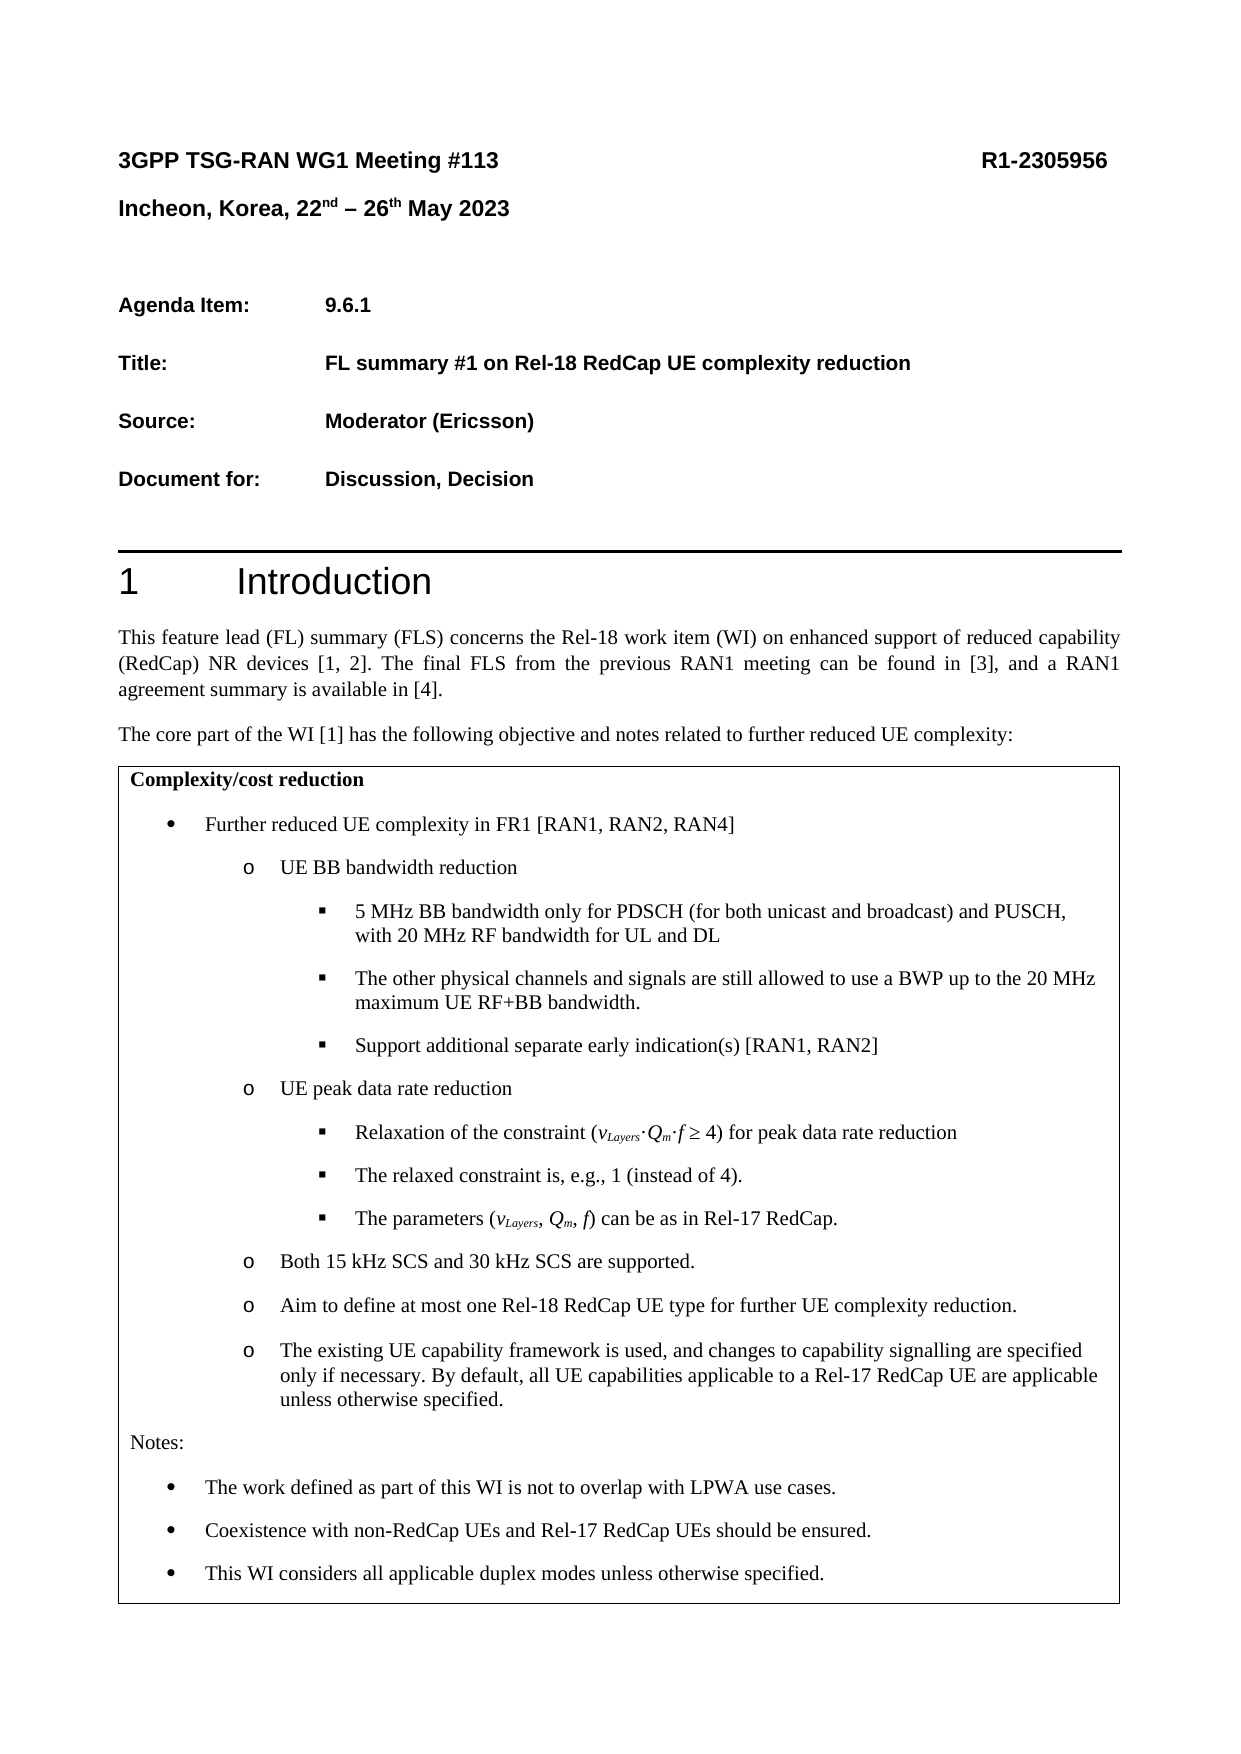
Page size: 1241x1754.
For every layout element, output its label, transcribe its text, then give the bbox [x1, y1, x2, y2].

text Title: FL summary #1 on Rel-18 RedCap UE complexity reduction [118, 351, 1122, 401]
text The core part of the WI [1] has the following objective and notes related to further reduced UE complexity: [118, 721, 1122, 746]
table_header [119, 767, 1119, 1603]
text Document for: Discussion, Decision [118, 467, 1122, 491]
text Incheon, Korea, 22nd – 26th May 2023 [118, 195, 1122, 273]
subtitle 1 Introduction [118, 553, 1122, 603]
text Source: Moderator (Ericsson) [118, 409, 1122, 459]
text This feature lead (FL) summary (FLS) concerns the Rel-18 work item (WI) on enhanced support of reduced capability (RedCap) NR devices [1, 2]. The final FLS from the previous RAN1 meeting can be found in [3], and a RAN1 agreement summary is available in [4]. [118, 625, 1122, 701]
text Agenda Item: 9.6.1 [118, 293, 1122, 343]
text 3GPP TSG-RAN WG1 Meeting #113 R1-2305956 [118, 147, 1122, 174]
